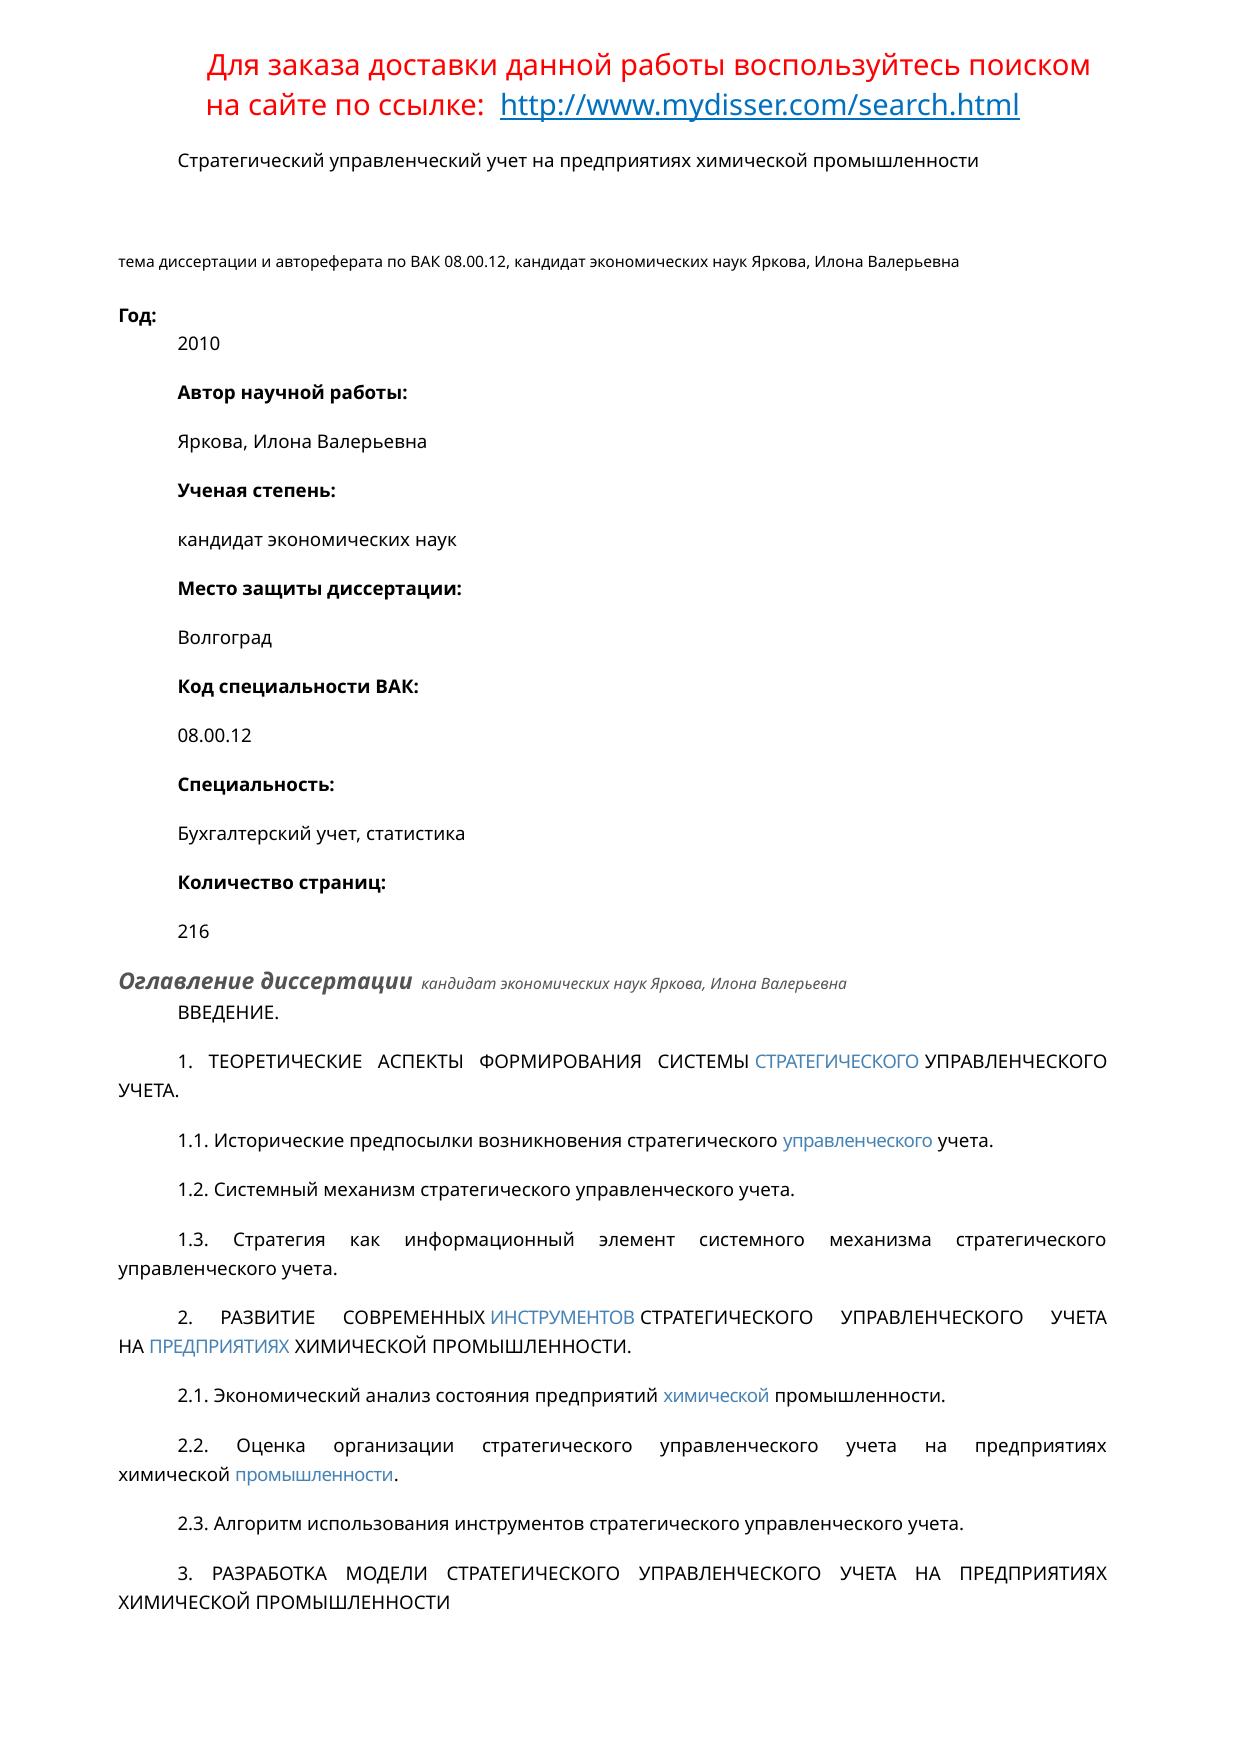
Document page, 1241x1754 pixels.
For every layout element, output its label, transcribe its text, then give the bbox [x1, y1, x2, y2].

text 2010 [118, 328, 1107, 356]
text Автор научной работы: [118, 377, 1107, 405]
text Место защиты диссертации: [118, 573, 1107, 601]
text тема диссертации и автореферата по ВАК 08.00.12, кандидат экономических наук Яркова, Илона Валерьевна Год: [118, 244, 1107, 328]
text Стратегический управленческий учет на предприятиях химической промышленности [118, 144, 1107, 173]
subtitle Оглавление диссертации кандидат экономических наук Яркова, Илона Валерьевна [118, 964, 1107, 996]
text Яркова, Илона Валерьевна [118, 426, 1107, 454]
text Код cпециальности ВАК: [118, 671, 1107, 699]
text Ученая cтепень: [118, 475, 1107, 503]
text кандидат экономических наук [118, 524, 1107, 552]
text 08.00.12 [118, 720, 1107, 748]
text 216 [118, 916, 1107, 944]
text Бухгалтерский учет, статистика [118, 818, 1107, 846]
text Волгоград [118, 622, 1107, 650]
text Количество cтраниц: [118, 867, 1107, 895]
text Специальность: [118, 769, 1107, 797]
